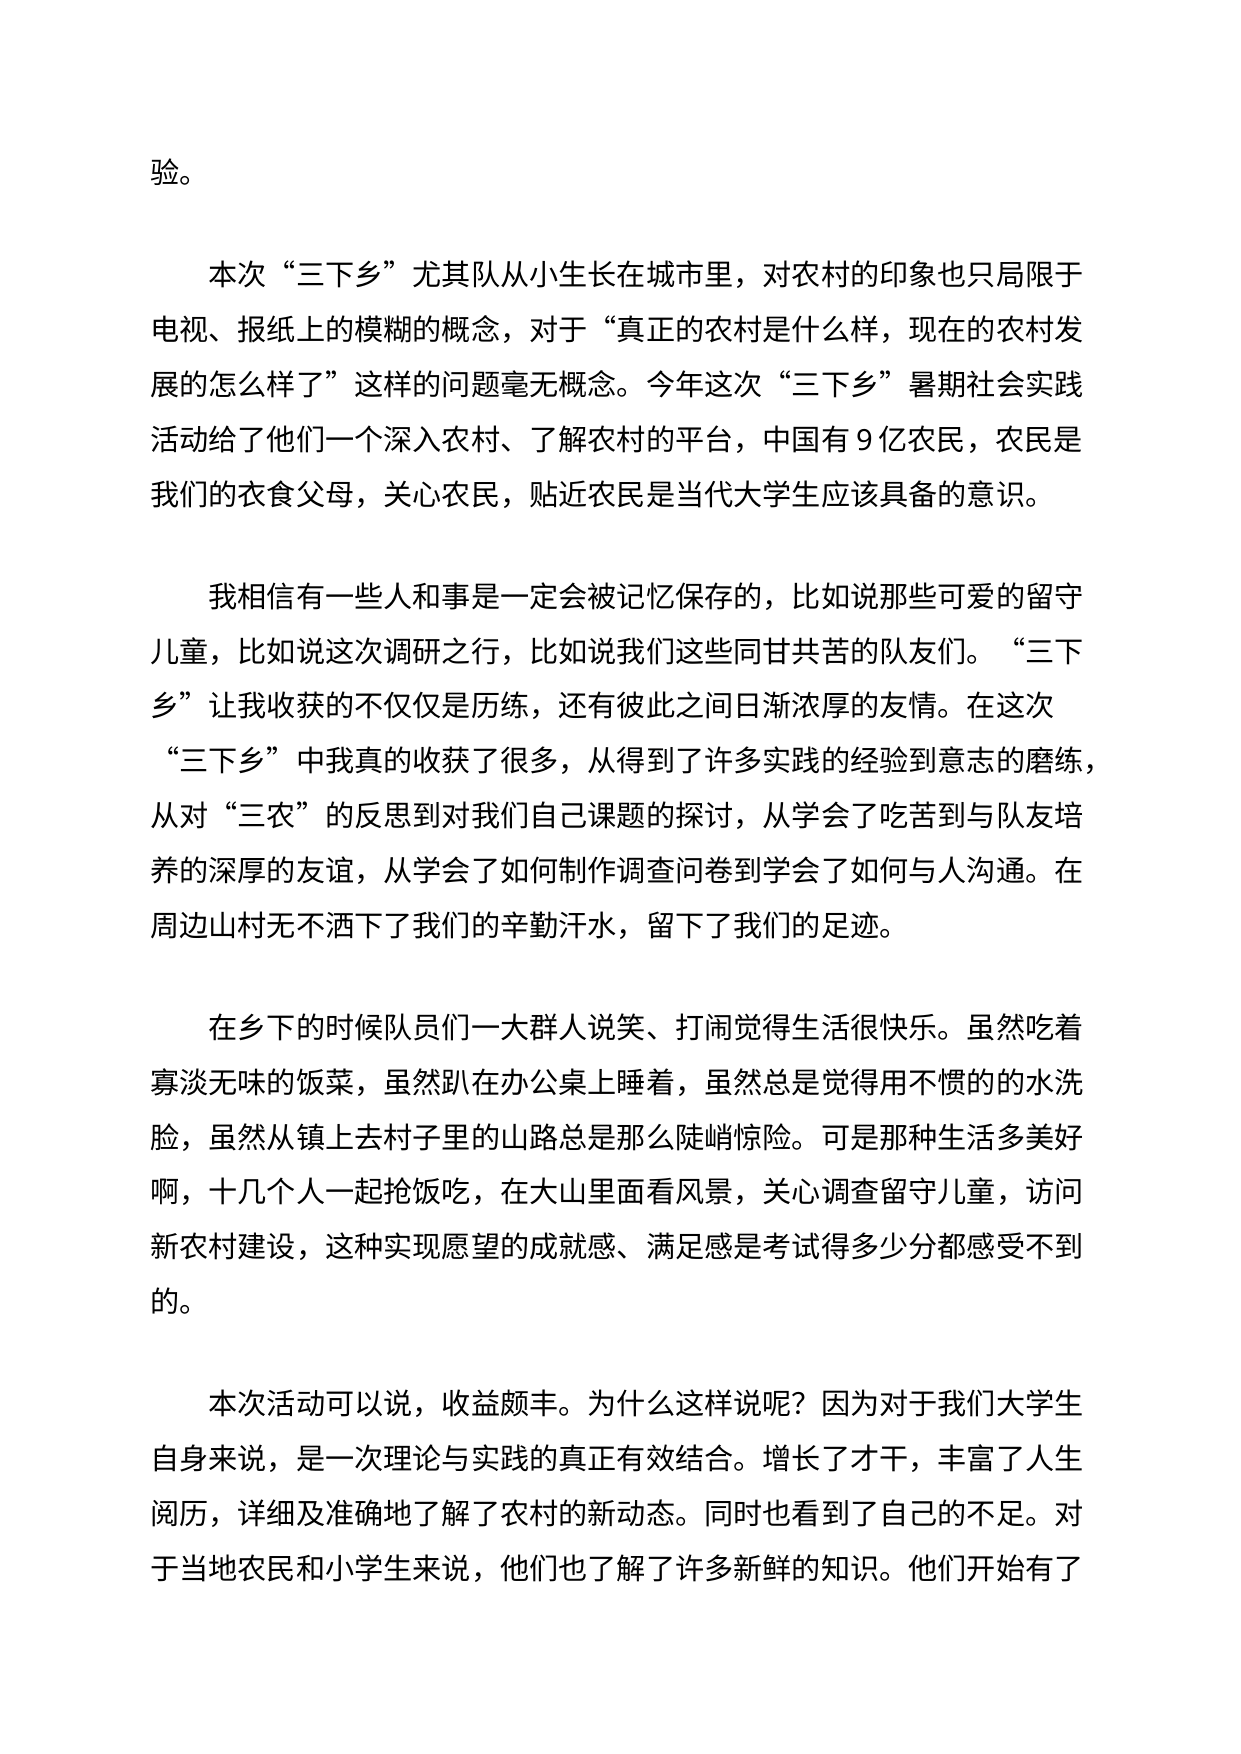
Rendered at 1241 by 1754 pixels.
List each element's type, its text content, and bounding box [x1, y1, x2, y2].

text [150, 150, 1090, 192]
text 在乡下的时候队员们一大群人说笑、打闹觉得生活很快乐。虽然吃着寡淡无味的饭菜，虽然趴在办公桌上睡着，虽然总是觉得用不惯的的水洗脸，虽然从镇上去村子里的山路总是那么陡峭惊险。可是那种生活多美好啊，十几个人一起抢饭吃，在大山里面看风景，关心调查留守儿童，访问新农村建设，这种实现愿望的成就感、满足感是考试得多少分都感受不到的。 [150, 1004, 1090, 1321]
text 我相信有一些人和事是一定会被记忆保存的，比如说那些可爱的留守儿童，比如说这次调研之行，比如说我们这些同甘共苦的队友们。“三下乡”让我收获的不仅仅是历练，还有彼此之间日渐浓厚的友情。在这次“三下乡”中我真的收获了很多，从得到了许多实践的经验到意志的磨练，从对“三农”的反思到对我们自己课题的探讨，从学会了吃苦到与队友培养的深厚的友谊，从学会了如何制作调查问卷到学会了如何与人沟通。在周边山村无不洒下了我们的辛勤汗水，留下了我们的足迹。 [150, 573, 1090, 945]
text 本次“三下乡”尤其队从小生长在城市里，对农村的印象也只局限于电视、报纸上的模糊的概念，对于“真正的农村是什么样，现在的农村发展的怎么样了”这样的问题毫无概念。今年这次“三下乡”暑期社会实践活动给了他们一个深入农村、了解农村的平台，中国有9亿农民，农民是我们的衣食父母，关心农民，贴近农民是当代大学生应该具备的意识。 [150, 252, 1090, 514]
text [150, 1381, 1090, 1588]
